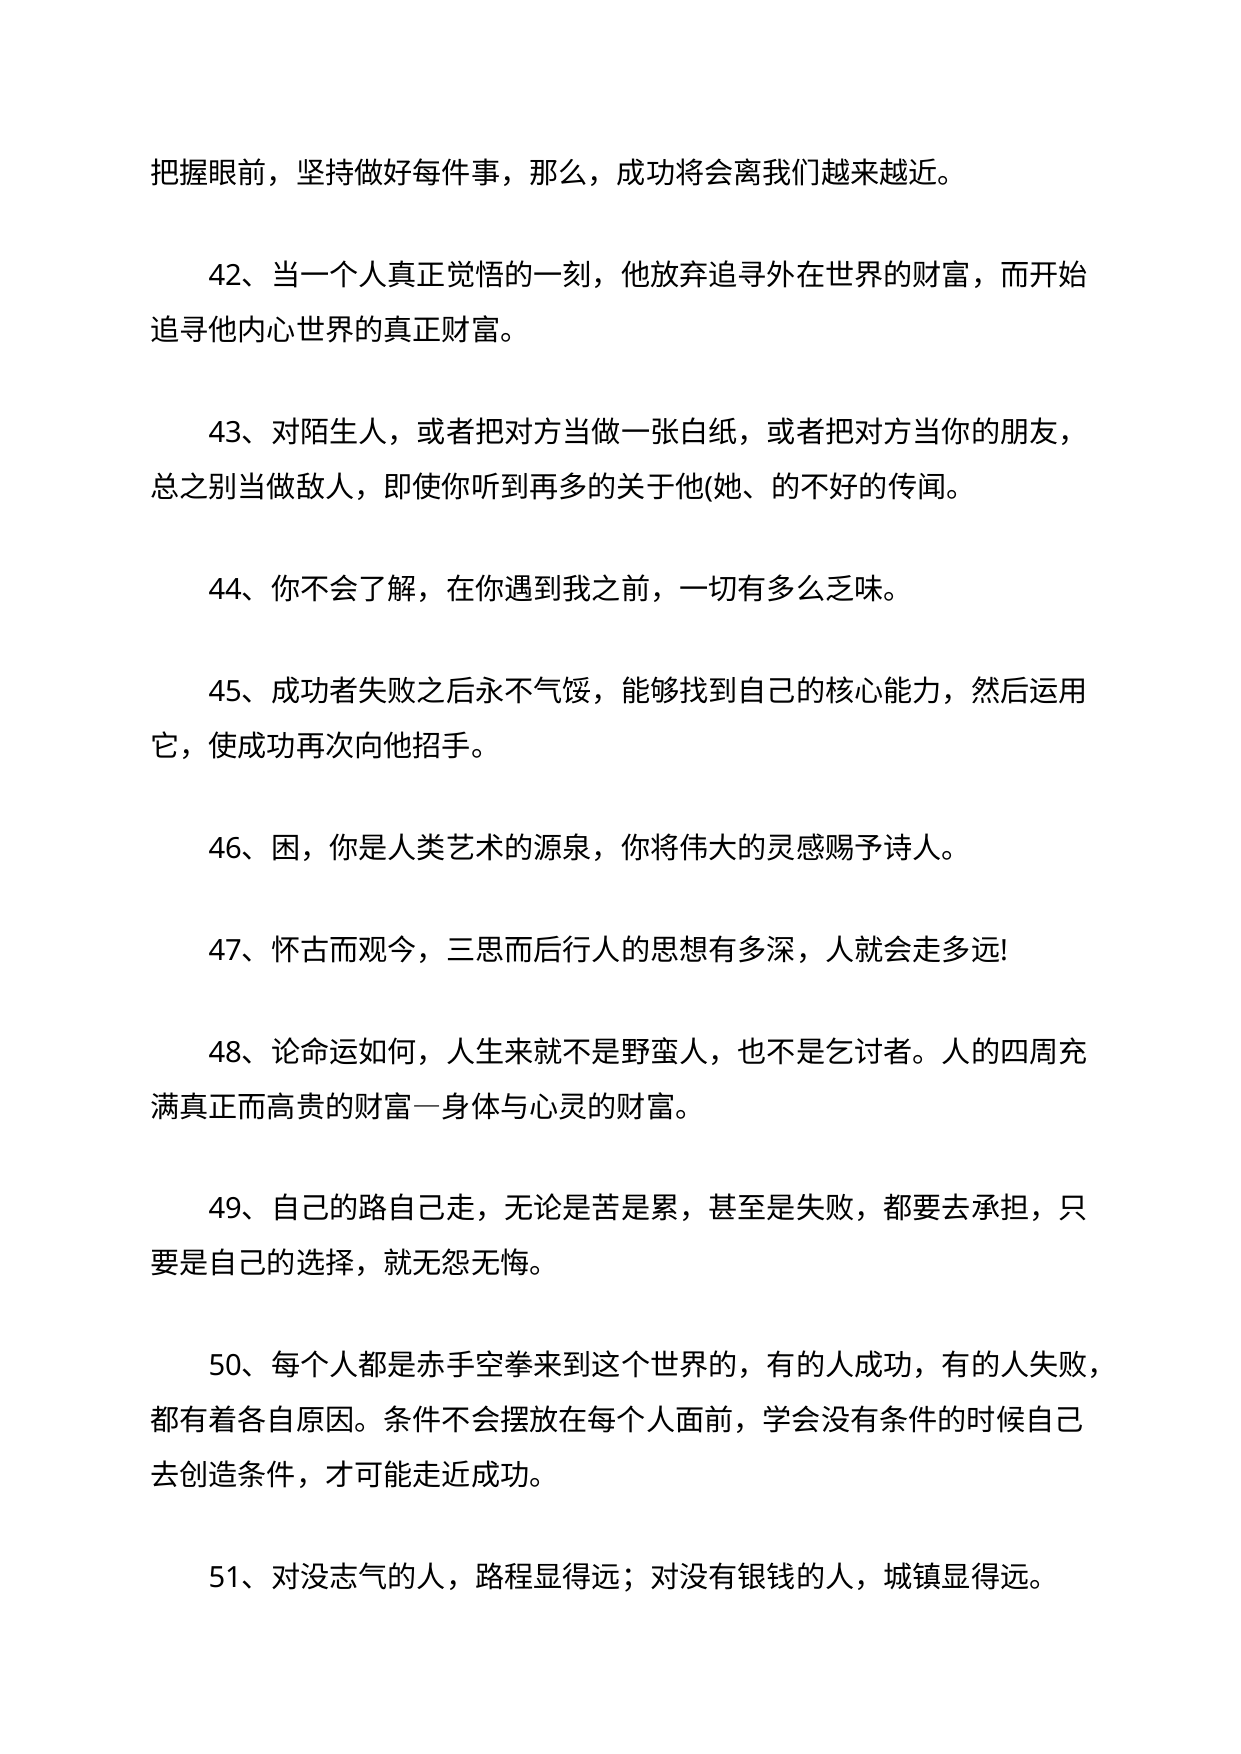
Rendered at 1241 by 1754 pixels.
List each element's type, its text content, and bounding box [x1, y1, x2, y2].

text 42、当一个人真正觉悟的一刻，他放弃追寻外在世界的财富，而开始追寻他内心世界的真正财富。 [150, 252, 1090, 349]
text 50、每个人都是赤手空拳来到这个世界的，有的人成功，有的人失败，都有着各自原因。条件不会摆放在每个人面前，学会没有条件的时候自己去创造条件，才可能走近成功。 [150, 1342, 1090, 1494]
text 46、困，你是人类艺术的源泉，你将伟大的灵感赐予诗人。 [150, 824, 1090, 867]
text 43、对陌生人，或者把对方当做一张白纸，或者把对方当你的朋友，总之别当做敌人，即使你听到再多的关于他(她、的不好的传闻。 [150, 408, 1090, 506]
text 51、对没志气的人，路程显得远；对没有银钱的人，城镇显得远。 [150, 1553, 1090, 1596]
text 44、你不会了解，在你遇到我之前，一切有多么乏味。 [150, 566, 1090, 608]
text 49、自己的路自己走，无论是苦是累，甚至是失败，都要去承担，只要是自己的选择，就无怨无悔。 [150, 1185, 1090, 1282]
text 48、论命运如何，人生来就不是野蛮人，也不是乞讨者。人的四周充满真正而高贵的财富—身体与心灵的财富。 [150, 1028, 1090, 1126]
text 45、成功者失败之后永不气馁，能够找到自己的核心能力，然后运用它，使成功再次向他招手。 [150, 667, 1090, 765]
text 47、怀古而观今，三思而后行人的思想有多深，人就会走多远! [150, 926, 1090, 969]
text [150, 150, 1090, 192]
